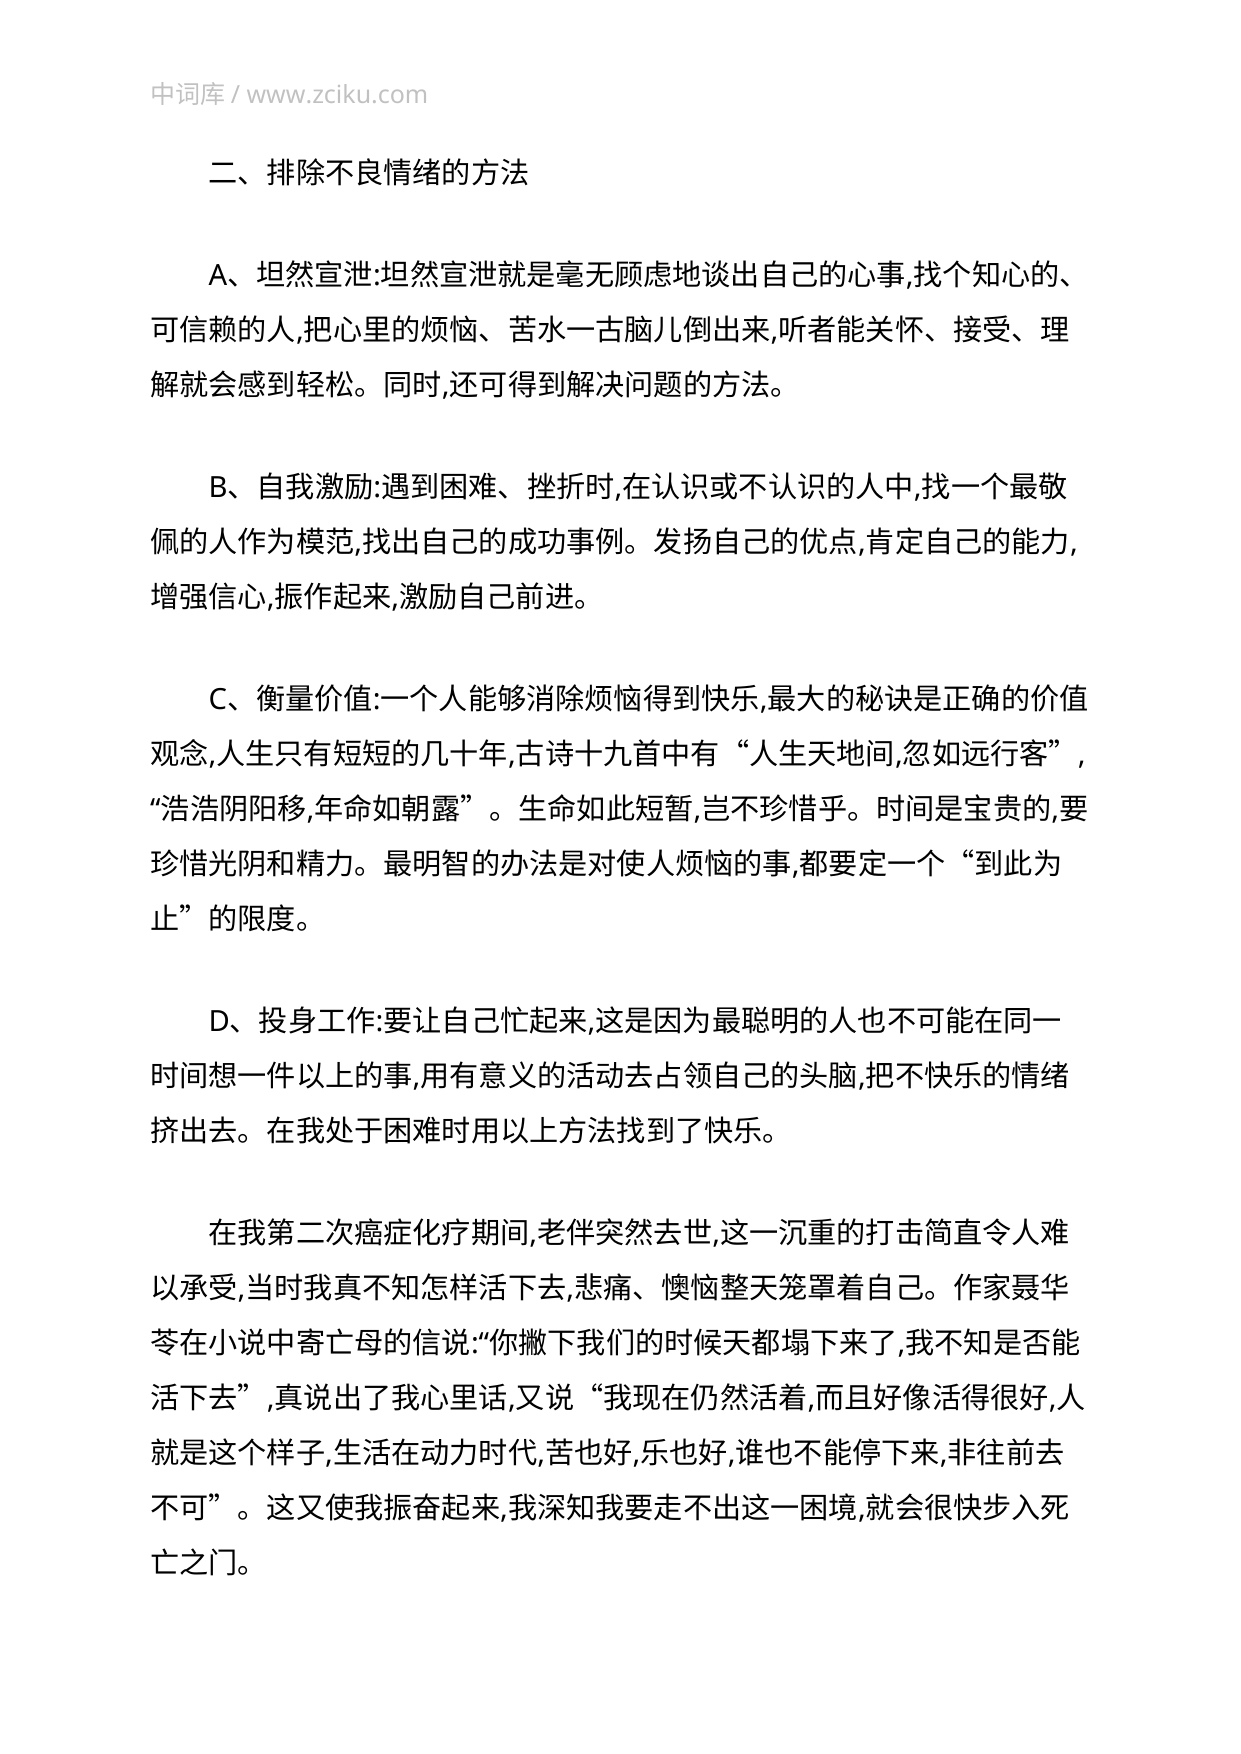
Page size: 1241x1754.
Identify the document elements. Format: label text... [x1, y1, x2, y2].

text 在我第二次癌症化疗期间,老伴突然去世,这一沉重的打击简直令人难以承受,当时我真不知怎样活下去,悲痛、懊恼整天笼罩着自己。作家聂华苓在小说中寄亡母的信说:“你撇下我们的时候天都塌下来了,我不知是否能活下去”,真说出了我心里话,又说“我现在仍然活着,而且好像活得很好,人就是这个样子,生活在动力时代,苦也好,乐也好,谁也不能停下来,非往前去不可”。这又使我振奋起来,我深知我要走不出这一困境,就会很快步入死亡之门。 [150, 1209, 1090, 1582]
text B、自我激励:遇到困难、挫折时,在认识或不认识的人中,找一个最敬佩的人作为模范,找出自己的成功事例。发扬自己的优点,肯定自己的能力,增强信心,振作起来,激励自己前进。 [150, 464, 1090, 616]
text D、投身工作:要让自己忙起来,这是因为最聪明的人也不可能在同一时间想一件以上的事,用有意义的活动去占领自己的头脑,把不快乐的情绪挤出去。在我处于困难时用以上方法找到了快乐。 [150, 997, 1090, 1150]
text 二、排除不良情绪的方法 [150, 150, 1090, 192]
text C、衡量价值:一个人能够消除烦恼得到快乐,最大的秘诀是正确的价值观念,人生只有短短的几十年,古诗十九首中有“人生天地间,忽如远行客”,“浩浩阴阳移,年命如朝露”。生命如此短暂,岂不珍惜乎。时间是宝贵的,要珍惜光阴和精力。最明智的办法是对使人烦恼的事,都要定一个“到此为止”的限度。 [150, 676, 1090, 938]
text A、坦然宣泄:坦然宣泄就是毫无顾虑地谈出自己的心事,找个知心的、可信赖的人,把心里的烦恼、苦水一古脑儿倒出来,听者能关怀、接受、理解就会感到轻松。同时,还可得到解决问题的方法。 [150, 252, 1090, 404]
